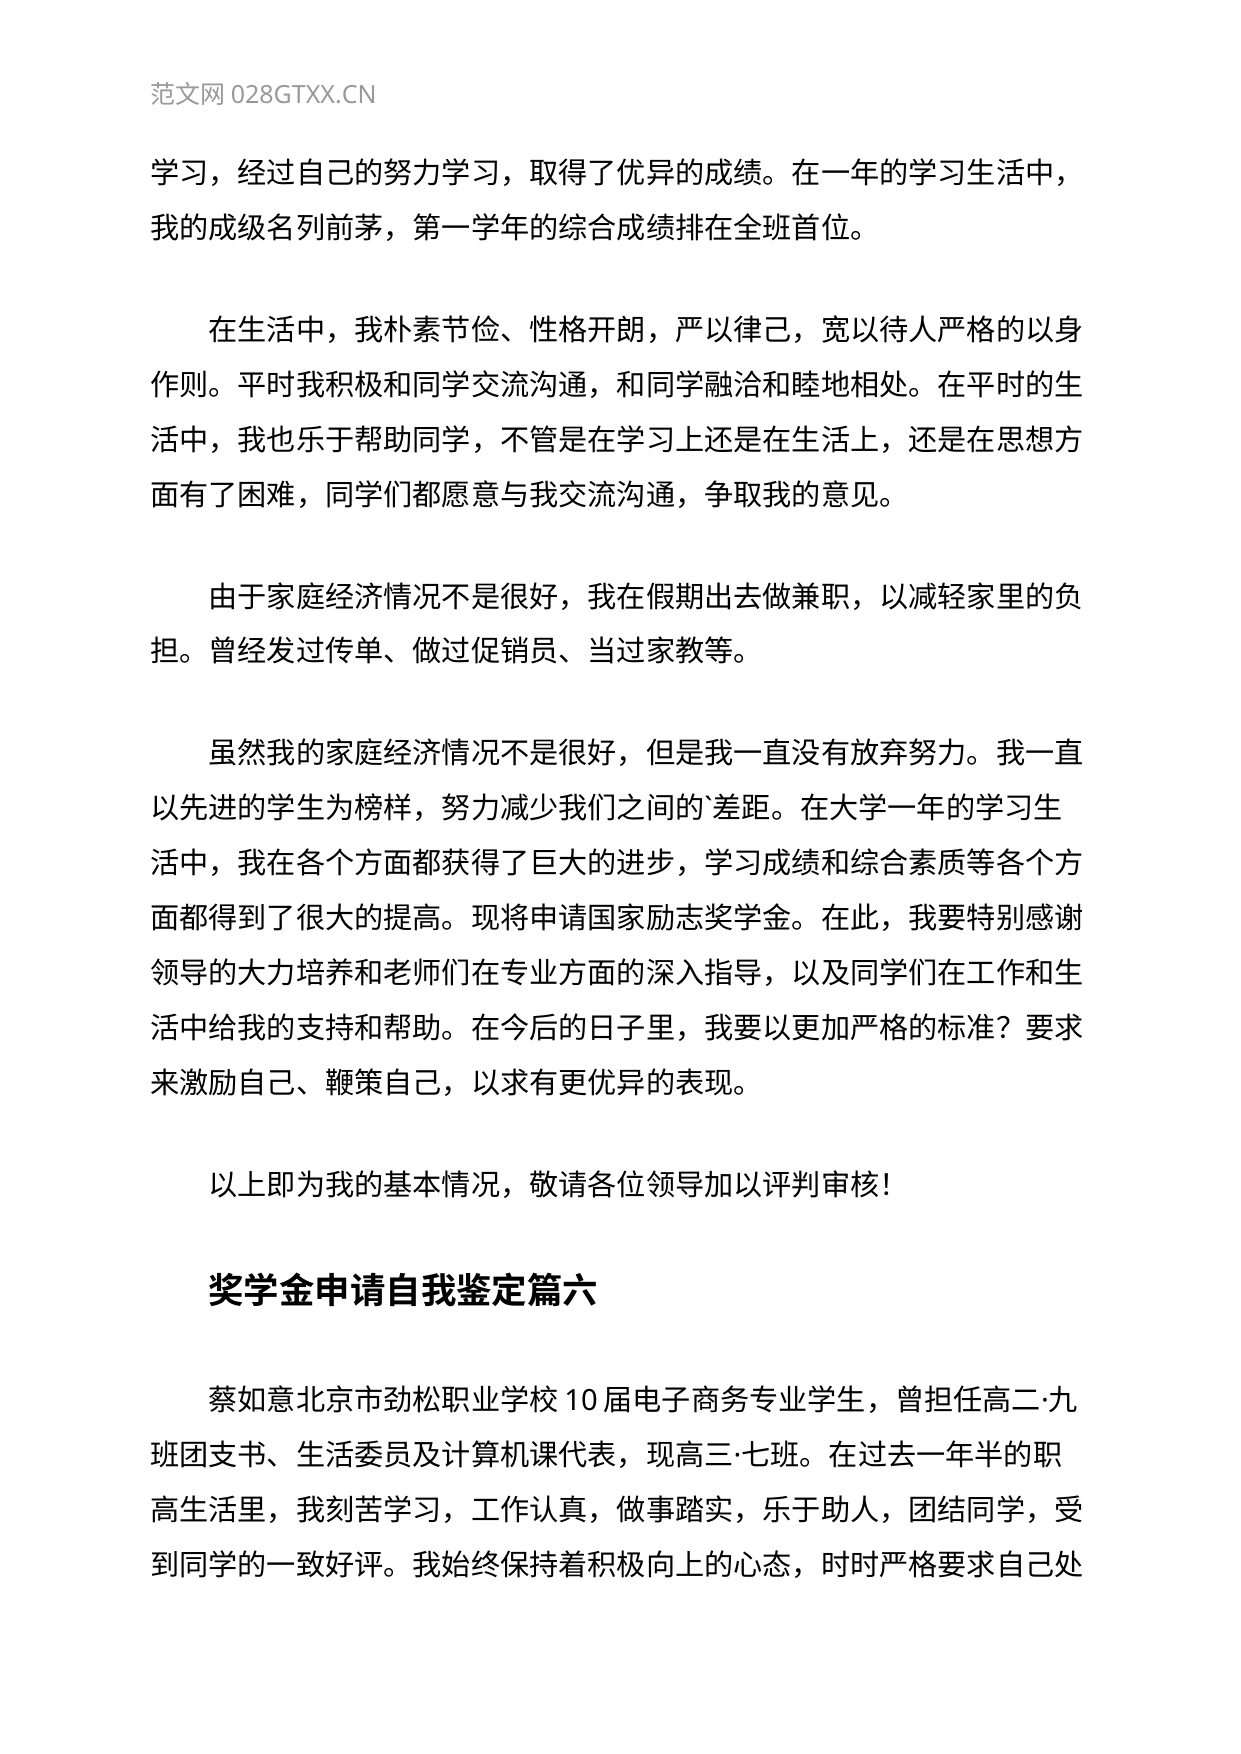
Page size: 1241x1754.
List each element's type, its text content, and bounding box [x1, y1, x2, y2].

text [150, 150, 1090, 247]
text 虽然我的家庭经济情况不是很好，但是我一直没有放弃努力。我一直以先进的学生为榜样，努力减少我们之间的`差距。在大学一年的学习生活中，我在各个方面都获得了巨大的进步，学习成绩和综合素质等各个方面都得到了很大的提高。现将申请国家励志奖学金。在此，我要特别感谢领导的大力培养和老师们在专业方面的深入指导，以及同学们在工作和生活中给我的支持和帮助。在今后的日子里，我要以更加严格的标准？要求来激励自己、鞭策自己，以求有更优异的表现。 [150, 730, 1090, 1102]
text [150, 1376, 1090, 1583]
text 奖学金申请自我鉴定篇六 [150, 1263, 1090, 1314]
text 以上即为我的基本情况，敬请各位领导加以评判审核！ [150, 1161, 1090, 1203]
text 由于家庭经济情况不是很好，我在假期出去做兼职，以减轻家里的负担。曾经发过传单、做过促销员、当过家教等。 [150, 573, 1090, 670]
text 在生活中，我朴素节俭、性格开朗，严以律己，宽以待人严格的以身作则。平时我积极和同学交流沟通，和同学融洽和睦地相处。在平时的生活中，我也乐于帮助同学，不管是在学习上还是在生活上，还是在思想方面有了困难，同学们都愿意与我交流沟通，争取我的意见。 [150, 307, 1090, 514]
